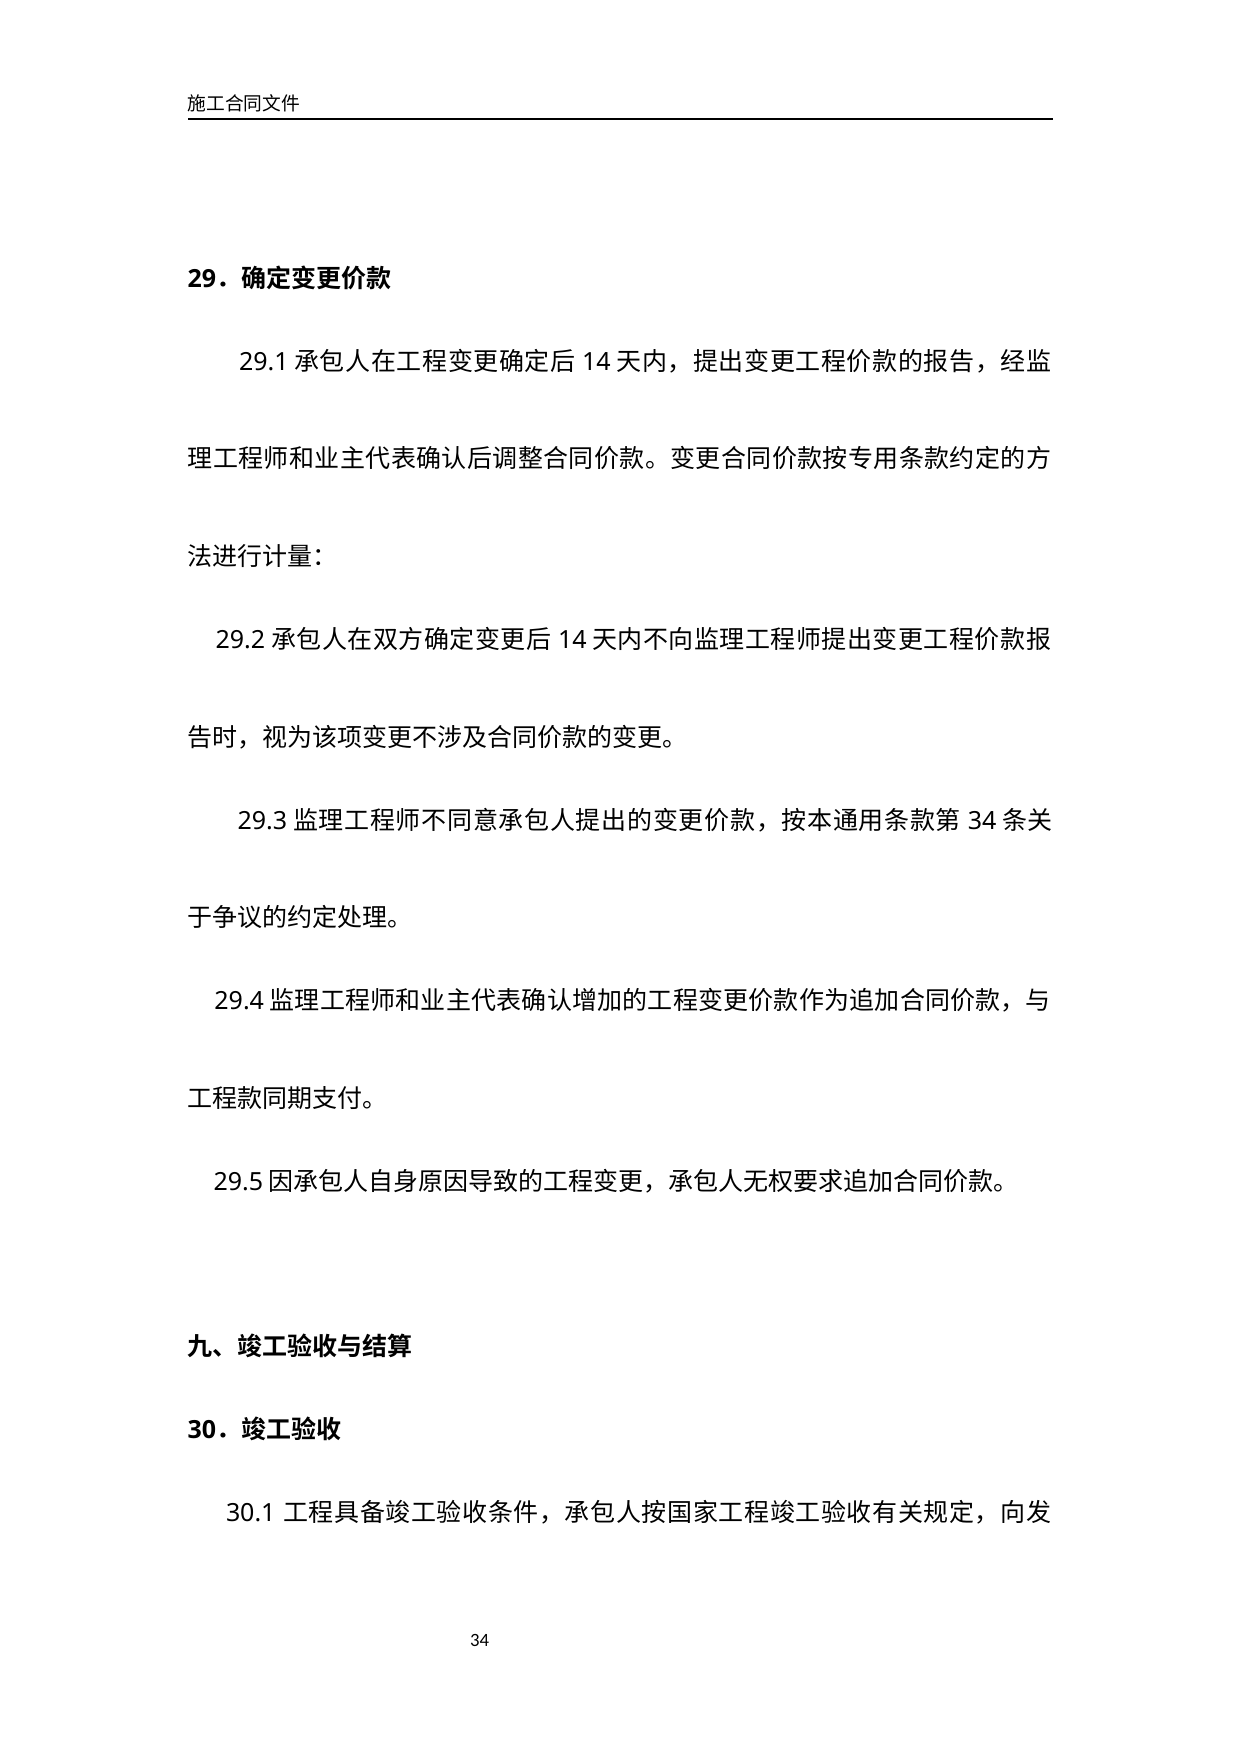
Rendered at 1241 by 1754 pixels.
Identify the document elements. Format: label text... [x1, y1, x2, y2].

text 29.3监理工程师不同意承包人提出的变更价款，按本通用条款第34条关于争议的约定处理。 [187, 786, 1053, 948]
text 29.4监理工程师和业主代表确认增加的工程变更价款作为追加合同价款，与工程款同期支付。 [187, 966, 1053, 1129]
text 29.1承包人在工程变更确定后14天内，提出变更工程价款的报告，经监理工程师和业主代表确认后调整合同价款。变更合同价款按专用条款约定的方法进行计量： [187, 327, 1053, 587]
text 30．竣工验收 [187, 1395, 1053, 1460]
text 29.5因承包人自身原因导致的工程变更，承包人无权要求追加合同价款。 [187, 1147, 1053, 1212]
text 29.2承包人在双方确定变更后14天内不向监理工程师提出变更工程价款报告时，视为该项变更不涉及合同价款的变更。 [187, 605, 1053, 768]
text 九、竣工验收与结算 [187, 1312, 1053, 1377]
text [187, 1478, 1053, 1543]
text 29．确定变更价款 [187, 244, 1053, 309]
